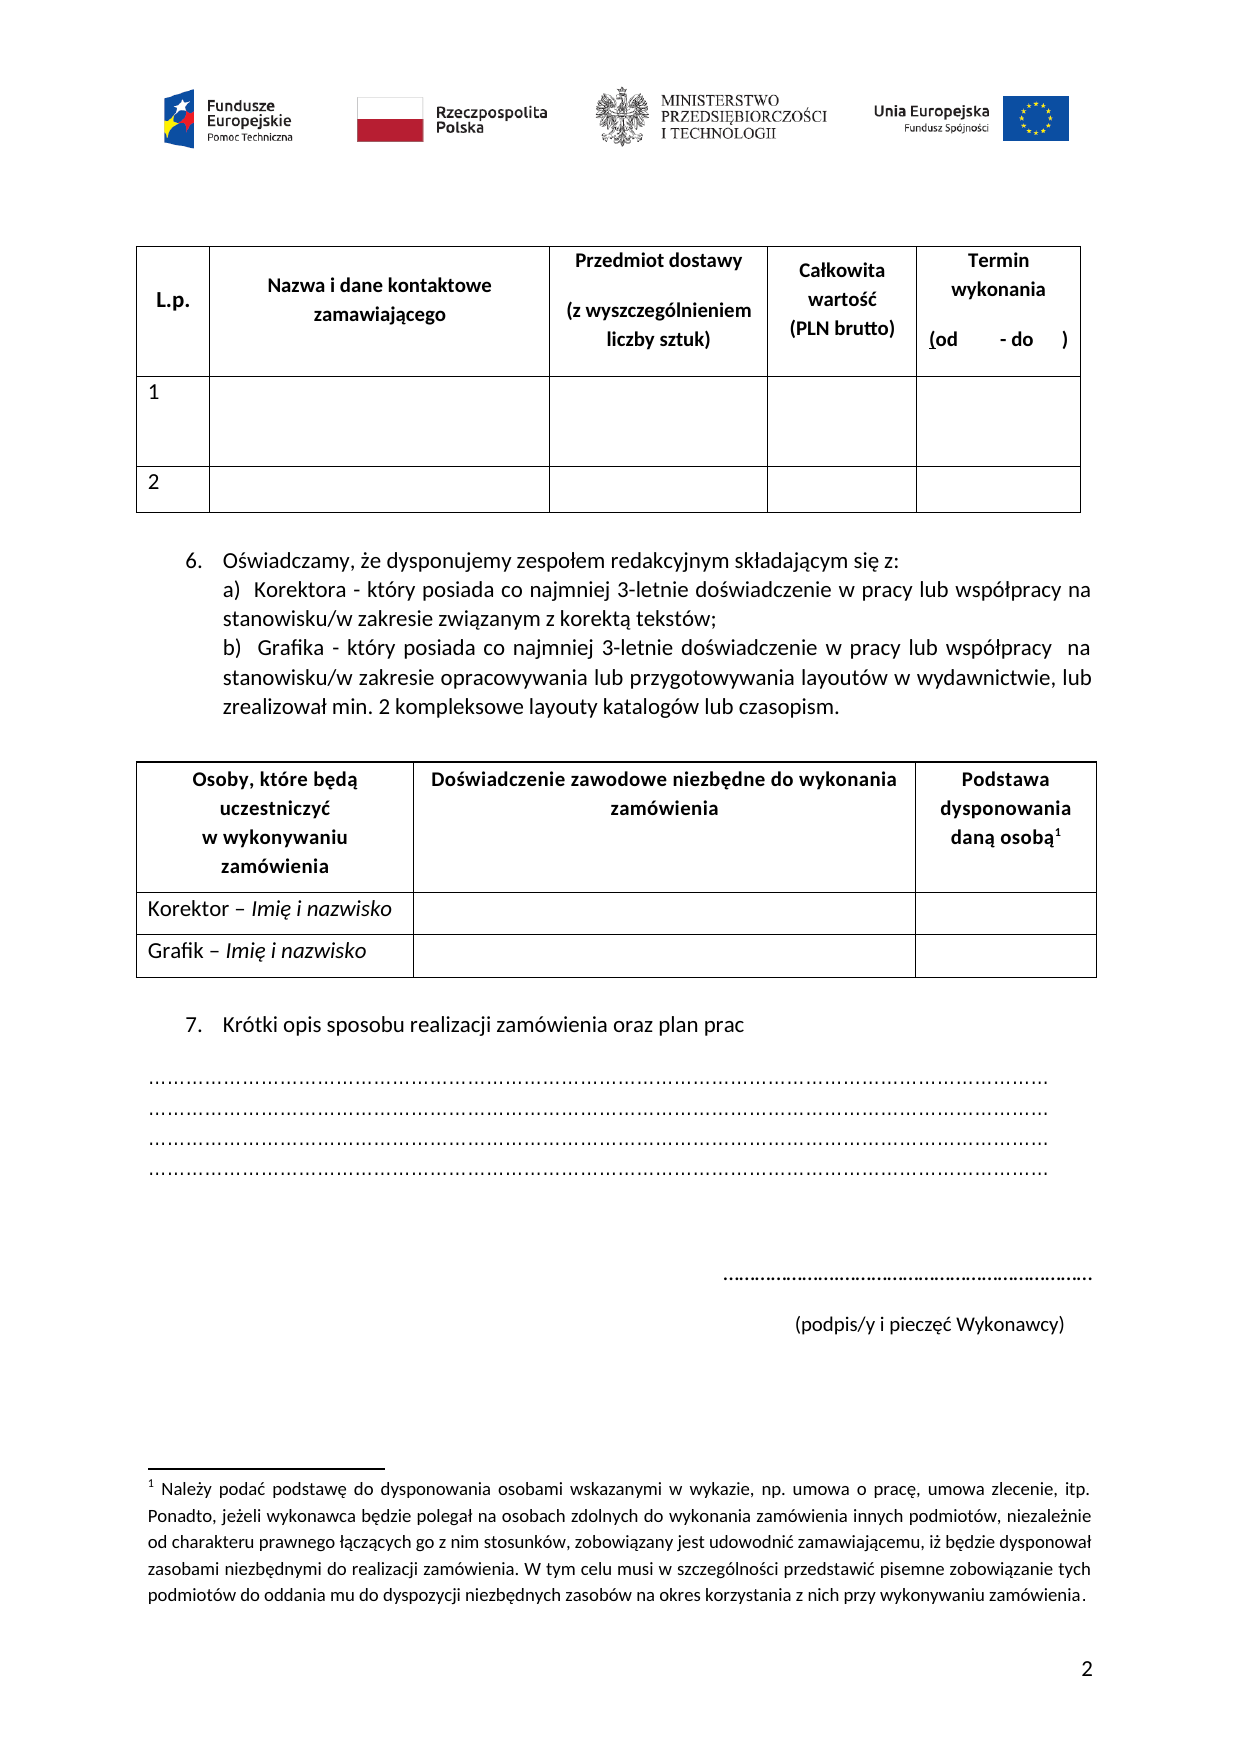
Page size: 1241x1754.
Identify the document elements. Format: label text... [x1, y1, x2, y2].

table_cell 1 [137, 377, 209, 466]
table_cell [414, 893, 915, 934]
list b) Grafika - który posiada co najmniej 3-letnie doświadczenie w pracy lub współpracy na stanowisku/w zakresie opracowywania lub przygotowywania layoutów w wydawnictwie, lub zrealizował min. 2 kompleksowe layouty katalogów lub czasopism. [223, 632, 1093, 720]
table_cell [917, 467, 1080, 512]
table_cell [917, 377, 1080, 466]
table_header L.p. [137, 247, 209, 376]
table_cell [210, 377, 549, 466]
table_cell Grafik – Imię i nazwisko [137, 935, 413, 977]
picture [148, 73, 1093, 167]
text (podpis/y i pieczęć Wykonawcy) [748, 1311, 1093, 1336]
list a) Korektora - który posiada co najmniej 3-letnie doświadczenie w pracy lub współpracy na stanowisku/w zakresie związanym z korektą tekstów; [223, 574, 1093, 632]
list Oświadczamy, że dysponujemy zespołem redakcyjnym składającym się z: [185, 545, 1093, 574]
table_cell [768, 377, 916, 466]
table_cell Korektor – Imię i nazwisko [137, 893, 413, 934]
table_header Przedmiot dostawy (z wyszczególnieniem liczby sztuk) [550, 247, 767, 376]
table_cell [550, 377, 767, 466]
table_cell [916, 935, 1096, 977]
table_cell [768, 467, 916, 512]
table_cell [550, 467, 767, 512]
table_header Podstawa dysponowania daną osobą [916, 763, 1096, 892]
table_header Termin wykonania (od - do ) [917, 247, 1080, 376]
text ………………….………………………………………… [148, 1258, 1093, 1286]
table_header Całkowita wartość (PLN brutto) [768, 247, 916, 376]
text ……………………………………………………………………………………………………………………………………………………………………………………………………………………………………………………………………………………………………………………………………………………………………………………………………………………………………………………………………………………………………………………………… [148, 1063, 1063, 1180]
table_cell [210, 467, 549, 512]
table_cell 2 [137, 467, 209, 512]
table_cell [916, 893, 1096, 934]
table_header Doświadczenie zawodowe niezbędne do wykonania zamówienia [414, 763, 915, 892]
table_header Nazwa i dane kontaktowe zamawiającego [210, 247, 549, 376]
table_header Osoby, które będą uczestniczyć w wykonywaniu zamówienia [137, 763, 413, 892]
table_cell [414, 935, 915, 977]
list Krótki opis sposobu realizacji zamówienia oraz plan prac [185, 1010, 1063, 1038]
